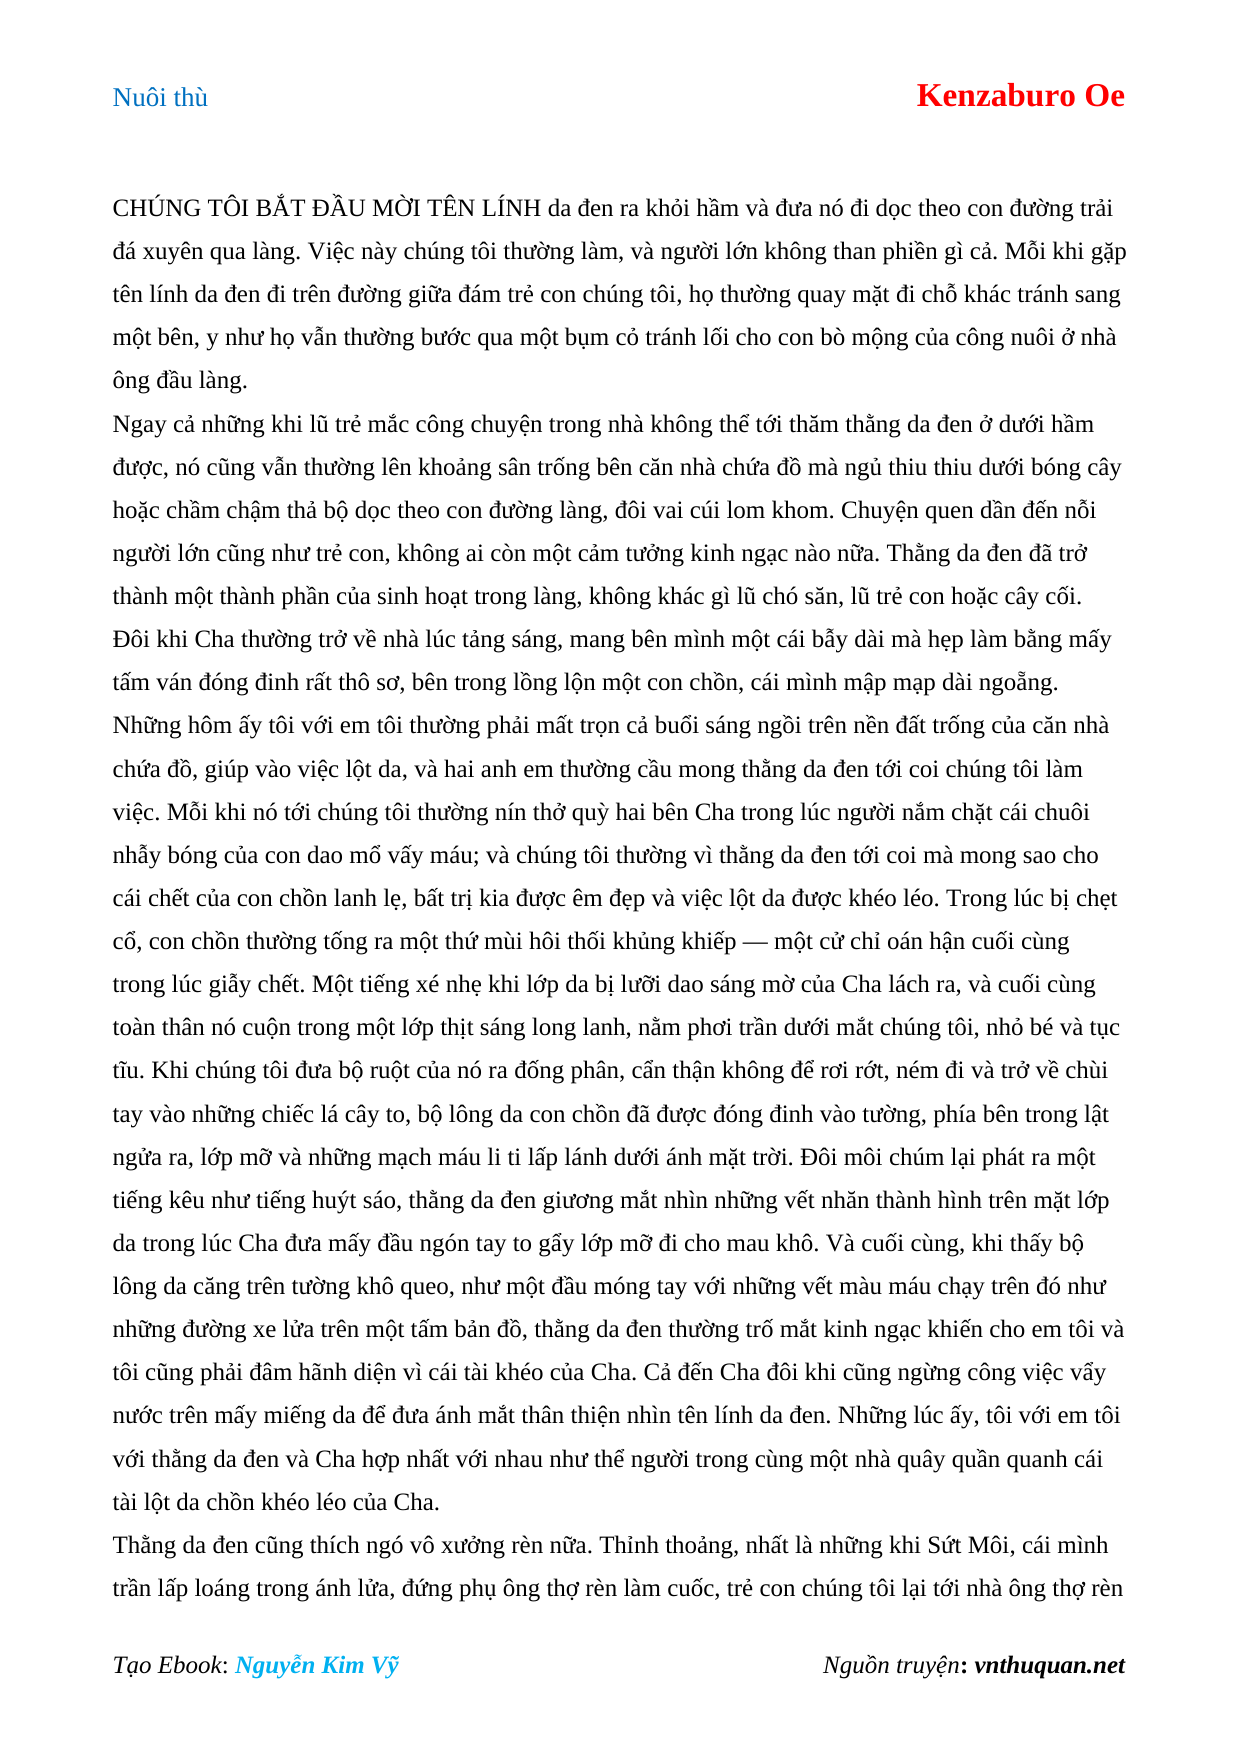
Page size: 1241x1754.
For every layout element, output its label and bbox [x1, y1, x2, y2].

text [112, 150, 1128, 1602]
